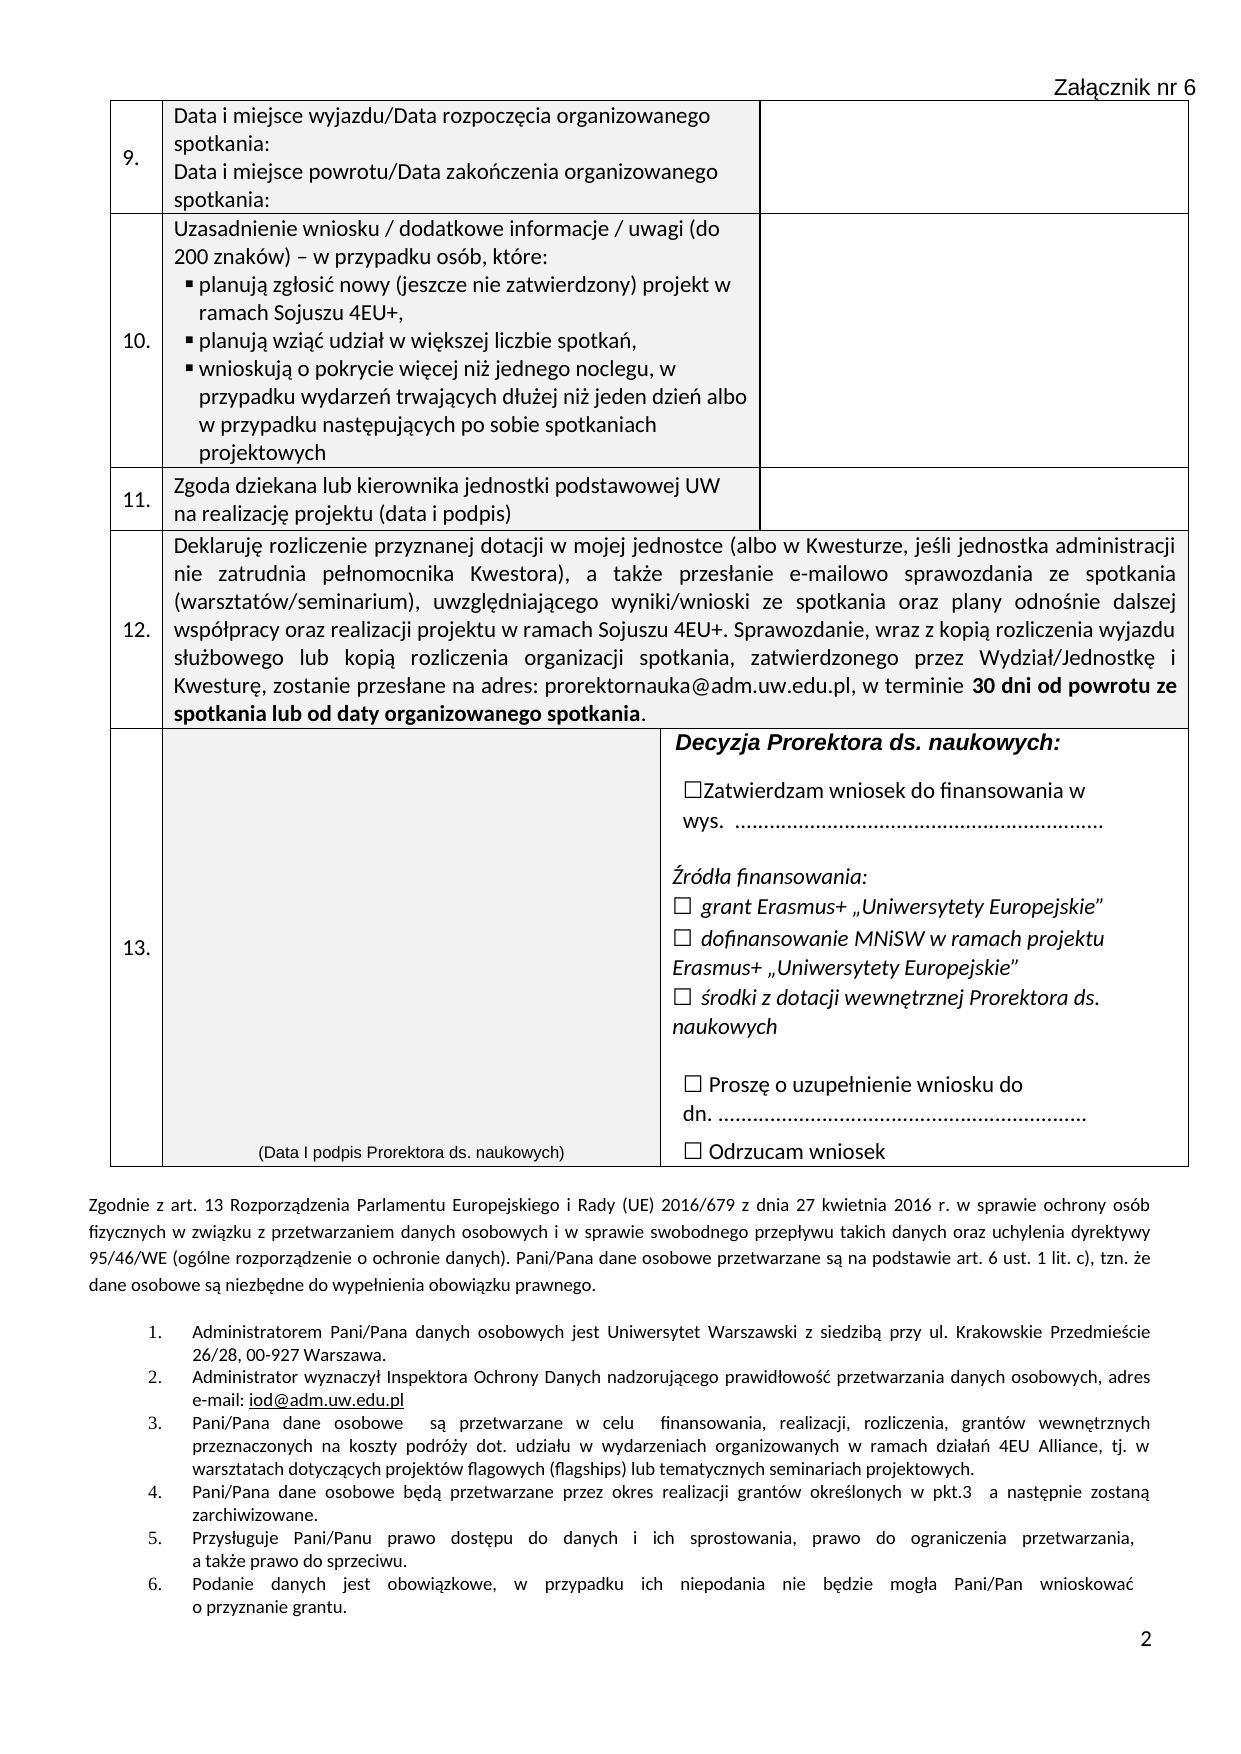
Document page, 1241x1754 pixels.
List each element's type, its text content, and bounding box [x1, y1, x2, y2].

table_cell Zgoda dziekana lub kierownika jednostki podstawowej UW na realizację projektu (data i podpis) [163, 468, 759, 530]
table_cell Uzasadnienie wniosku / dodatkowe informacje / uwagi (do 200 znaków) – w przypadku osób, które: planują zgłosić nowy (jeszcze nie zatwierdzony) projekt w ramach Sojuszu 4EU+, planują wziąć udział w większej liczbie spotkań, wnioskują o pokrycie więcej niż jednego noclegu, w przypadku wydarzeń trwających dłużej niż jeden dzień albo w przypadku następujących po sobie spotkaniach projektowych [163, 214, 759, 467]
list Administratorem Pani/Pana danych osobowych jest Uniwersytet Warszawski z siedzibą przy ul. Krakowskie Przedmieście 26/28, 00-927 Warszawa. [148, 1320, 1152, 1366]
table_cell Data i miejsce wyjazdu/Data rozpoczęcia organizowanego spotkania: Data i miejsce powrotu/Data zakończenia organizowanego spotkania: [163, 101, 759, 213]
table_cell 12. [111, 531, 162, 728]
text Zgodnie z art. 13 Rozporządzenia Parlamentu Europejskiego i Rady (UE) 2016/679 z dnia 27 kwietnia 2016 r. w sprawie ochrony osób fizycznych w związku z przetwarzaniem danych osobowych i w sprawie swobodnego przepływu takich danych oraz uchylenia dyrektywy 95/46/WE (ogólne rozporządzenie o ochronie danych). Pani/Pana dane osobowe przetwarzane są na podstawie art. 6 ust. 1 lit. c), tzn. że dane osobowe są niezbędne do wypełnienia obowiązku prawnego. [89, 1194, 1152, 1296]
table_cell 13. [111, 729, 162, 1166]
list Pani/Pana dane osobowe będą przetwarzane przez okres realizacji grantów określonych w pkt.3 a następnie zostaną zarchiwizowane. [148, 1480, 1152, 1526]
table_cell 9. [111, 101, 162, 213]
table_cell [761, 101, 1188, 213]
table_cell Decyzja Prorektora ds. naukowych: Zatwierdzam wniosek do finansowania w wys. ................................................................ Źródła finansowania: grant Erasmus+ „Uniwersytety Europejskie” dofinansowanie MNiSW w ramach projektu Erasmus+ „Uniwersytety Europejskie” środki z dotacji wewnętrznej Prorektora ds. naukowych Proszę o uzupełnienie wniosku do dn. ................................................................ Odrzucam wniosek [661, 729, 1188, 1166]
list Pani/Pana dane osobowe są przetwarzane w celu finansowania, realizacji, rozliczenia, grantów wewnętrznych przeznaczonych na koszty podróży dot. udziału w wydarzeniach organizowanych w ramach działań 4EU Alliance, tj. w warsztatach dotyczących projektów flagowych (flagships) lub tematycznych seminariach projektowych. [148, 1412, 1152, 1480]
table_cell [761, 468, 1188, 530]
table_cell 10. [111, 214, 162, 467]
table_cell (Data I podpis Prorektora ds. naukowych) [163, 729, 660, 1166]
table_cell 11. [111, 468, 162, 530]
list Przysługuje Pani/Panu prawo dostępu do danych i ich sprostowania, prawo do ograniczenia przetwarzania, a także prawo do sprzeciwu. [148, 1526, 1152, 1572]
list Administrator wyznaczył Inspektora Ochrony Danych nadzorującego prawidłowość przetwarzania danych osobowych, adres e-mail: iod@adm.uw.edu.pl [148, 1366, 1152, 1412]
list Podanie danych jest obowiązkowe, w przypadku ich niepodania nie będzie mogła Pani/Pan wnioskować o przyznanie grantu. [148, 1572, 1152, 1618]
table_cell Deklaruję rozliczenie przyznanej dotacji w mojej jednostce (albo w Kwesturze, jeśli jednostka administracji nie zatrudnia pełnomocnika Kwestora), a także przesłanie e-mailowo sprawozdania ze spotkania (warsztatów/seminarium), uwzględniającego wyniki/wnioski ze spotkania oraz plany odnośnie dalszej współpracy oraz realizacji projektu w ramach Sojuszu 4EU+. Sprawozdanie, wraz z kopią rozliczenia wyjazdu służbowego lub kopią rozliczenia organizacji spotkania, zatwierdzonego przez Wydział/Jednostkę i Kwesturę, zostanie przesłane na adres: prorektornauka@adm.uw.edu.pl, w terminie 30 dni od powrotu ze spotkania lub od daty organizowanego spotkania. [163, 531, 1188, 728]
table_cell [761, 214, 1188, 467]
